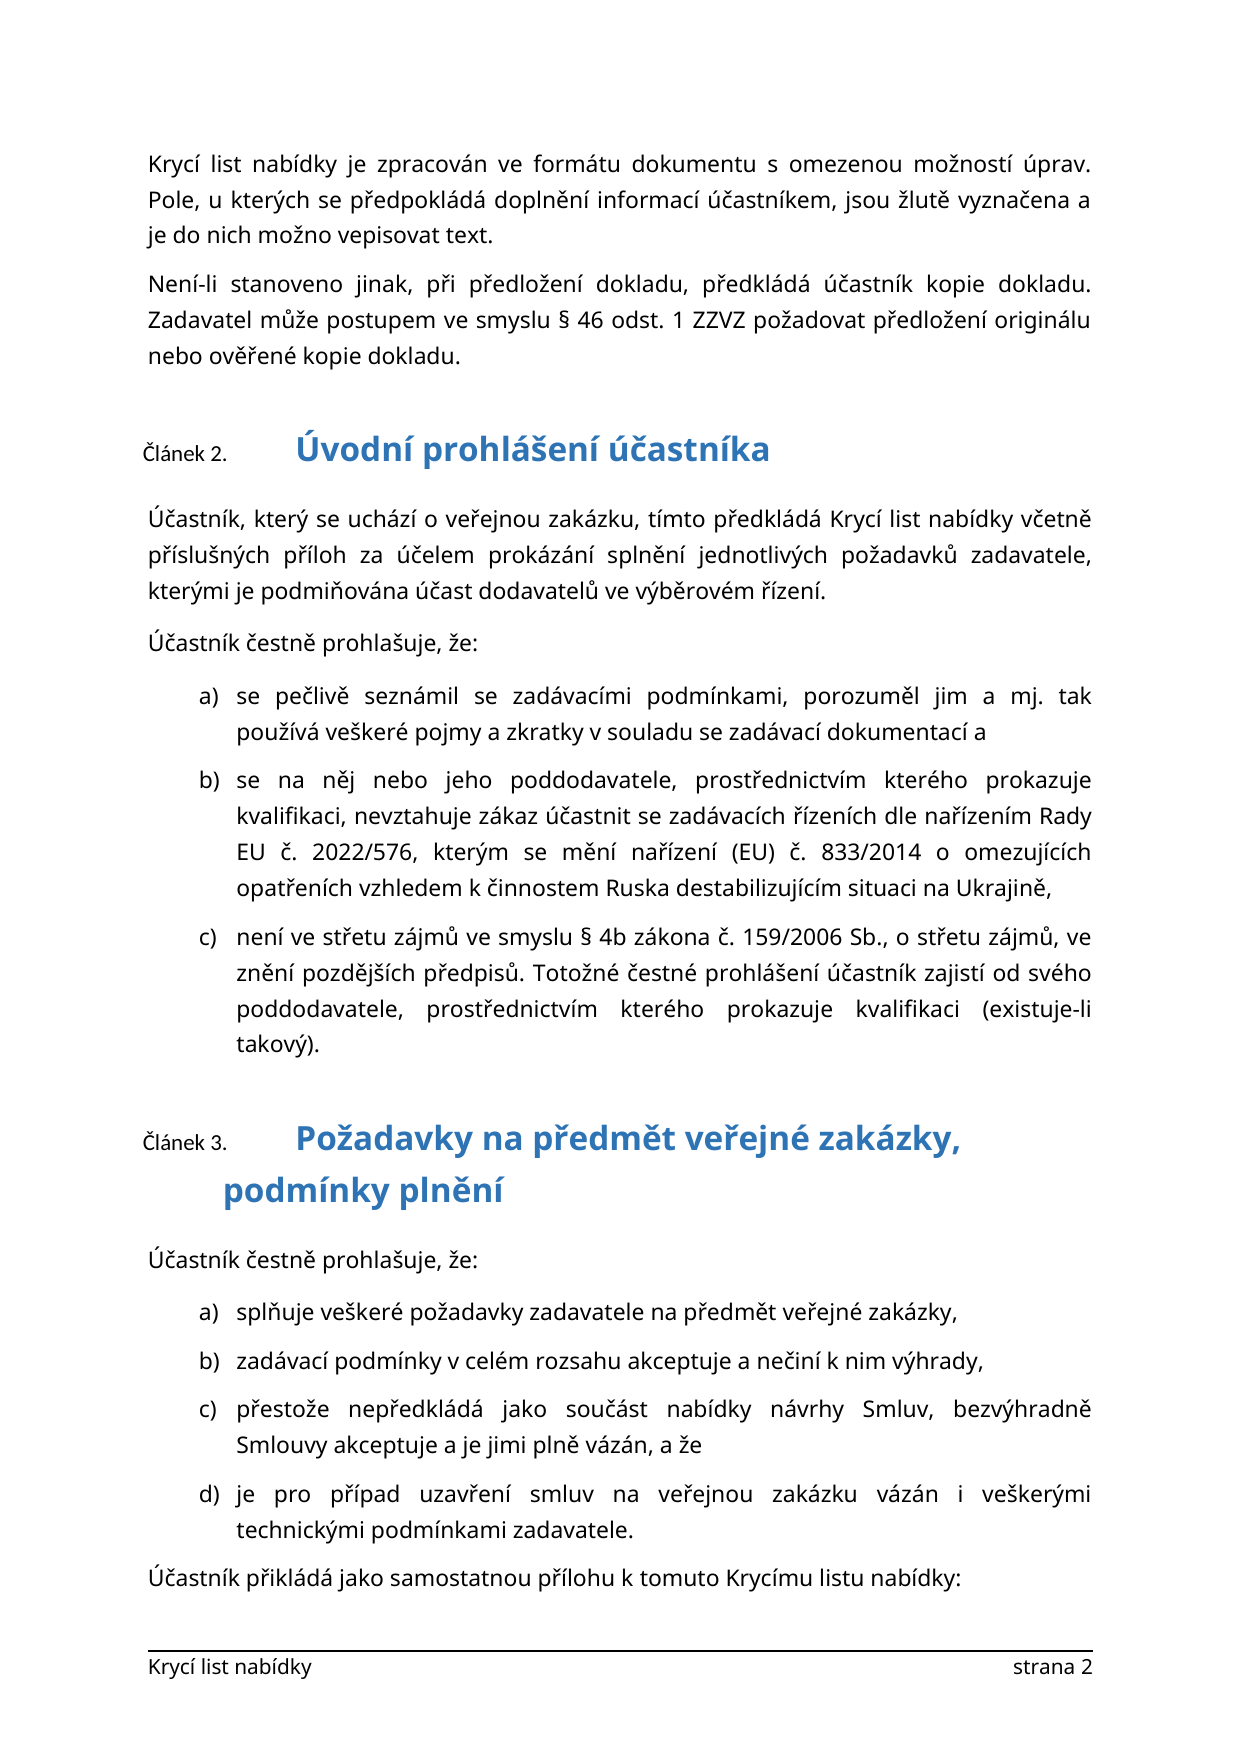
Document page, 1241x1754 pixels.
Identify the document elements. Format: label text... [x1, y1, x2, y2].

subtitle Požadavky na předmět veřejné zakázky, podmínky plnění [185, 1114, 1093, 1212]
list se na něj nebo jeho poddodavatele, prostřednictvím kterého prokazuje kvalifikaci, nevztahuje zákaz účastnit se zadávacích řízeních dle nařízením Rady EU č. 2022/576, kterým se mění nařízení (EU) č. 833/2014 o omezujících opatřeních vzhledem k činnostem Ruska destabilizujícím situaci na Ukrajině, [199, 764, 1093, 903]
subtitle Úvodní prohlášení účastníka [185, 426, 1093, 471]
text Účastník, který se uchází o veřejnou zakázku, tímto předkládá Krycí list nabídky včetně příslušných příloh za účelem prokázání splnění jednotlivých požadavků zadavatele, kterými je podmiňována účast dodavatelů ve výběrovém řízení. [148, 503, 1093, 606]
list se pečlivě seznámil se zadávacími podmínkami, porozuměl jim a mj. tak používá veškeré pojmy a zkratky v souladu se zadávací dokumentací a [199, 680, 1093, 747]
list zadávací podmínky v celém rozsahu akceptuje a nečiní k nim výhrady, [199, 1345, 1093, 1376]
list splňuje veškeré požadavky zadavatele na předmět veřejné zakázky, [199, 1296, 1093, 1328]
list je pro případ uzavření smluv na veřejnou zakázku vázán i veškerými technickými podmínkami zadavatele. [199, 1478, 1093, 1545]
list přestože nepředkládá jako součást nabídky návrhy Smluv, bezvýhradně Smlouvy akceptuje a je jimi plně vázán, a že [199, 1393, 1093, 1460]
text Není-li stanoveno jinak, při předložení dokladu, předkládá účastník kopie dokladu. Zadavatel může postupem ve smyslu § 46 odst. 1 ZZVZ požadovat předložení originálu nebo ověřené kopie dokladu. [148, 268, 1093, 371]
list není ve střetu zájmů ve smyslu § 4b zákona č. 159/2006 Sb., o střetu zájmů, ve znění pozdějších předpisů. Totožné čestné prohlášení účastník zajistí od svého poddodavatele, prostřednictvím kterého prokazuje kvalifikaci (existuje-li takový). [199, 921, 1093, 1060]
text Krycí list nabídky je zpracován ve formátu dokumentu s omezenou možností úprav. Pole, u kterých se předpokládá doplnění informací účastníkem, jsou žlutě vyznačena a je do nich možno vepisovat text. [148, 148, 1093, 251]
text Účastník čestně prohlašuje, že: [148, 1244, 1093, 1275]
text Účastník čestně prohlašuje, že: [148, 627, 1093, 659]
text Účastník přikládá jako samostatnou přílohu k tomuto Krycímu listu nabídky: [148, 1562, 1093, 1593]
